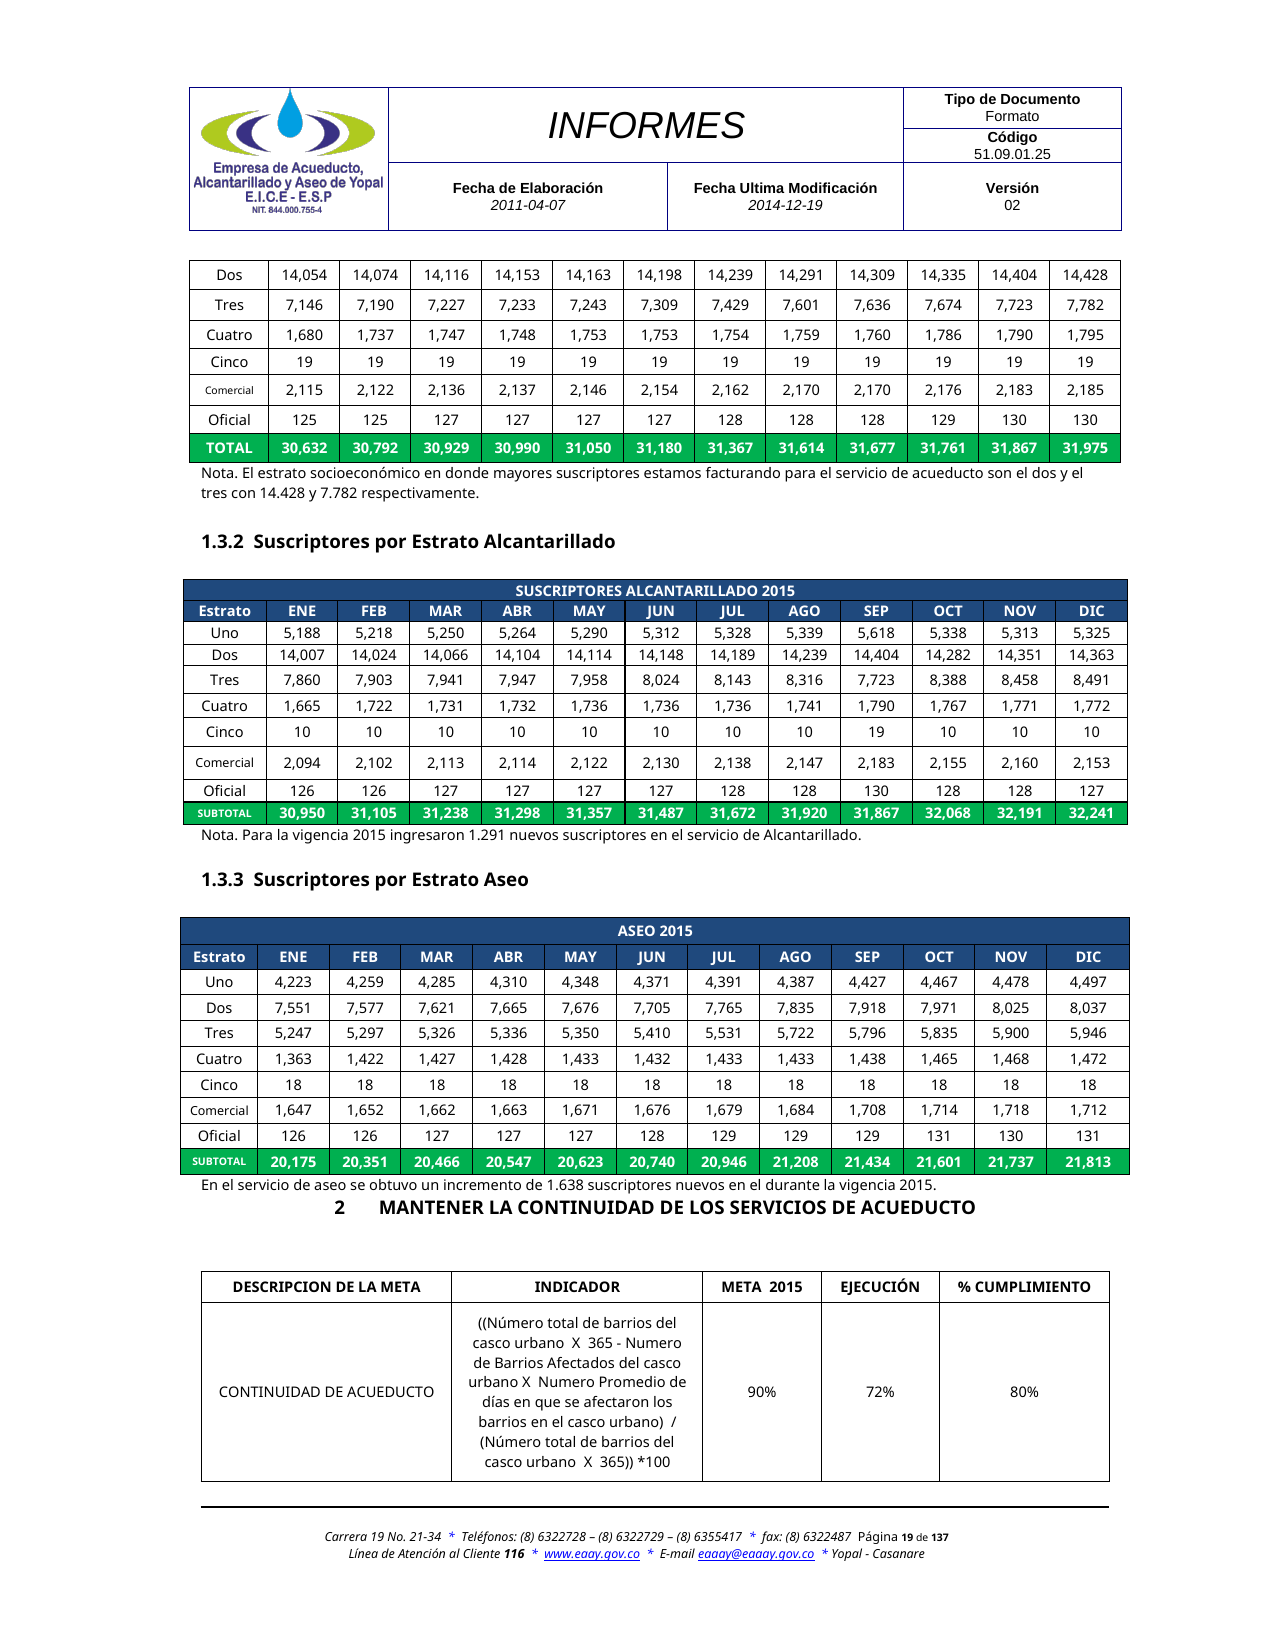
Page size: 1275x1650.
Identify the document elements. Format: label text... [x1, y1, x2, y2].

table_cell 5,835 [904, 1021, 974, 1046]
table_cell Oficial [181, 1124, 257, 1148]
table_cell 14,074 [340, 261, 410, 289]
table_cell Comercial [184, 747, 266, 779]
table_cell 5,313 [984, 622, 1055, 644]
table_cell 129 [832, 1124, 903, 1148]
table_cell 1,438 [832, 1047, 903, 1071]
table_cell 14,282 [913, 645, 983, 665]
table_cell 31,050 [553, 434, 623, 462]
table_cell 30,990 [482, 434, 552, 462]
table_cell 7,782 [1050, 290, 1120, 319]
table_cell 2,114 [482, 747, 553, 779]
table_cell 127 [482, 780, 553, 801]
table_cell 30,792 [340, 434, 410, 462]
table_cell 127 [554, 780, 624, 801]
table_cell OCT [904, 945, 974, 969]
table_cell 18 [330, 1072, 400, 1097]
table_cell 2,147 [769, 747, 840, 779]
table_cell 2,146 [553, 375, 623, 405]
table_cell Dos [190, 261, 268, 289]
table_cell 7,601 [766, 290, 836, 319]
subtitle 1.3.3 Suscriptores por Estrato Aseo [201, 866, 1109, 892]
table_cell 19 [553, 349, 623, 374]
table_cell 7,958 [554, 666, 624, 693]
table_cell 20,175 [258, 1149, 329, 1174]
table_cell 2,162 [695, 375, 765, 405]
table_cell Estrato [181, 945, 257, 969]
table_cell 1,754 [695, 321, 765, 348]
table_cell 1,676 [617, 1098, 687, 1122]
table_cell 10 [267, 718, 337, 746]
table_cell 31,180 [624, 434, 694, 462]
table_cell 31,367 [695, 434, 765, 462]
table_cell 5,247 [258, 1021, 329, 1046]
table_cell ABR [482, 601, 553, 621]
table_header SUSCRIPTORES ALCANTARILLADO 2015 [184, 580, 1127, 600]
table_cell 8,491 [1056, 666, 1127, 693]
table_cell OCT [913, 601, 983, 621]
table_cell 1,433 [688, 1047, 759, 1071]
table_cell 14,291 [766, 261, 836, 289]
table_cell 2,183 [841, 747, 912, 779]
table_cell 18 [473, 1072, 544, 1097]
table_cell 4,348 [545, 970, 616, 994]
table_cell MAR [410, 601, 481, 621]
table_cell 31,238 [410, 803, 481, 824]
table_cell 90% [703, 1303, 821, 1481]
table_cell 31,487 [626, 803, 696, 824]
table_cell 32,191 [984, 803, 1055, 824]
table_cell 1,432 [617, 1047, 687, 1071]
table_cell 129 [908, 406, 978, 433]
table_cell 4,478 [975, 970, 1046, 994]
table_cell MAY [554, 601, 624, 621]
table_header META 2015 [703, 1272, 821, 1302]
table_cell 1,712 [1047, 1098, 1129, 1122]
table_cell 7,676 [545, 995, 616, 1020]
table_cell 1,671 [545, 1098, 616, 1122]
table_cell 19 [269, 349, 339, 374]
table_cell 1,662 [401, 1098, 472, 1122]
table_cell 1,790 [979, 321, 1049, 348]
table_cell 1,663 [473, 1098, 544, 1122]
table_cell 2,176 [908, 375, 978, 405]
table_cell 126 [338, 780, 409, 801]
table_cell 31,920 [769, 803, 840, 824]
table_cell 7,903 [338, 666, 409, 693]
table_cell 2,138 [697, 747, 768, 779]
table_cell 127 [482, 406, 552, 433]
table_cell 10 [626, 718, 696, 746]
table_cell 129 [760, 1124, 831, 1148]
table_cell 30,632 [269, 434, 339, 462]
table_cell 7,665 [473, 995, 544, 1020]
table_cell 1,759 [766, 321, 836, 348]
table_cell 4,285 [401, 970, 472, 994]
table_cell 14,114 [554, 645, 624, 665]
table_cell 1,748 [482, 321, 552, 348]
table_cell 14,404 [979, 261, 1049, 289]
table_cell 2,136 [411, 375, 481, 405]
table_cell Tres [181, 1021, 257, 1046]
table_cell 31,677 [837, 434, 907, 462]
table_cell 72% [822, 1303, 939, 1481]
table_cell 7,233 [482, 290, 552, 319]
table_cell 125 [340, 406, 410, 433]
table_cell 1,736 [626, 694, 696, 717]
table_header EJECUCIÓN [822, 1272, 939, 1302]
table_cell 126 [330, 1124, 400, 1148]
table_cell ABR [473, 945, 544, 969]
table_cell 10 [554, 718, 624, 746]
table_cell 1,647 [258, 1098, 329, 1122]
table_cell 14,335 [908, 261, 978, 289]
table_cell Estrato [184, 601, 266, 621]
table_cell 5,618 [841, 622, 912, 644]
table_cell 5,188 [267, 622, 337, 644]
table_cell 1,795 [1050, 321, 1120, 348]
table_cell 128 [837, 406, 907, 433]
table_cell 7,971 [904, 995, 974, 1020]
table_cell 2,155 [913, 747, 983, 779]
table_cell NOV [984, 601, 1055, 621]
table_cell 31,975 [1050, 434, 1120, 462]
table_header ASEO 2015 [181, 918, 1129, 944]
table_cell 7,723 [979, 290, 1049, 319]
table_cell 127 [473, 1124, 544, 1148]
table_cell 2,137 [482, 375, 552, 405]
table_cell 7,723 [841, 666, 912, 693]
table_cell ((Número total de barrios del casco urbano X 365 - Numero de Barrios Afectados del casco urbano X Numero Promedio de días en que se afectaron los barrios en el casco urbano) / (Número total de barrios del casco urbano X 365)) *100 [452, 1303, 702, 1481]
table_cell 1,747 [411, 321, 481, 348]
table_cell 31,867 [841, 803, 912, 824]
table_cell 2,122 [554, 747, 624, 779]
table_cell 14,153 [482, 261, 552, 289]
table_cell 32,068 [913, 803, 983, 824]
table_cell 7,941 [410, 666, 481, 693]
table_cell Cuatro [181, 1047, 257, 1071]
table_cell Cinco [181, 1072, 257, 1097]
table_cell 1,753 [624, 321, 694, 348]
table_cell 19 [340, 349, 410, 374]
table_cell 14,351 [984, 645, 1055, 665]
table_cell 1,790 [841, 694, 912, 717]
table_cell 10 [1056, 718, 1127, 746]
table_cell 5,338 [913, 622, 983, 644]
table_cell 8,024 [626, 666, 696, 693]
table_cell 130 [841, 780, 912, 801]
table_cell 5,297 [330, 1021, 400, 1046]
table_cell 5,264 [482, 622, 553, 644]
table_cell 2,170 [837, 375, 907, 405]
table_cell 31,105 [338, 803, 409, 824]
table_cell 7,309 [624, 290, 694, 319]
table_cell 14,404 [841, 645, 912, 665]
text Nota. El estrato socioeconómico en donde mayores suscriptores estamos facturando para el servicio de acueducto son el dos y el tres con 14.428 y 7.782 respectivamente. [201, 463, 1109, 503]
table_cell 14,363 [1056, 645, 1127, 665]
table_cell 18 [401, 1072, 472, 1097]
table_cell 18 [1047, 1072, 1129, 1097]
table_cell 21,813 [1047, 1149, 1129, 1174]
table_cell 14,066 [410, 645, 481, 665]
table_cell 20,623 [545, 1149, 616, 1174]
table_cell 14,148 [626, 645, 696, 665]
table_cell 129 [688, 1124, 759, 1148]
table_cell 30,950 [267, 803, 337, 824]
table_cell 1,468 [975, 1047, 1046, 1071]
table_cell 18 [904, 1072, 974, 1097]
table_cell 10 [913, 718, 983, 746]
table_cell 1,741 [769, 694, 840, 717]
table_cell 20,466 [401, 1149, 472, 1174]
table_cell 1,433 [545, 1047, 616, 1071]
table_cell MAR [401, 945, 472, 969]
table_cell 7,705 [617, 995, 687, 1020]
table_cell 14,054 [269, 261, 339, 289]
table_cell 19 [841, 718, 912, 746]
table_cell 31,867 [979, 434, 1049, 462]
table_cell 2,102 [338, 747, 409, 779]
table_cell 7,227 [411, 290, 481, 319]
table_cell 7,835 [760, 995, 831, 1020]
table_cell 19 [695, 349, 765, 374]
table_cell Uno [184, 622, 266, 644]
table_cell JUL [697, 601, 768, 621]
table_cell 14,428 [1050, 261, 1120, 289]
table_cell 10 [984, 718, 1055, 746]
table_cell 21,208 [760, 1149, 831, 1174]
table_cell 10 [769, 718, 840, 746]
table_cell 127 [401, 1124, 472, 1148]
table_cell 14,309 [837, 261, 907, 289]
table_cell 130 [979, 406, 1049, 433]
table_cell 4,223 [258, 970, 329, 994]
table_cell 128 [617, 1124, 687, 1148]
table_cell DIC [1047, 945, 1129, 969]
table_cell 1,772 [1056, 694, 1127, 717]
table_cell 2,115 [269, 375, 339, 405]
table_cell 2,185 [1050, 375, 1120, 405]
table_cell TOTAL [190, 434, 268, 462]
table_cell 1,786 [908, 321, 978, 348]
table_cell 14,198 [624, 261, 694, 289]
table_cell 1,472 [1047, 1047, 1129, 1071]
table_cell Cinco [190, 349, 268, 374]
subtitle MANTENER LA CONTINUIDAD DE LOS SERVICIOS DE ACUEDUCTO [201, 1194, 1109, 1220]
table_cell Comercial [181, 1098, 257, 1122]
table_cell 5,410 [617, 1021, 687, 1046]
table_cell 1,731 [410, 694, 481, 717]
table_cell 1,652 [330, 1098, 400, 1122]
table_cell Oficial [184, 780, 266, 801]
table_cell 20,351 [330, 1149, 400, 1174]
table_cell 1,767 [913, 694, 983, 717]
table_cell 19 [624, 349, 694, 374]
table_cell 1,737 [340, 321, 410, 348]
table_cell 5,350 [545, 1021, 616, 1046]
table_cell 10 [482, 718, 553, 746]
picture [193, 88, 383, 213]
table_cell Tres [184, 666, 266, 693]
table_cell 19 [837, 349, 907, 374]
table_cell 131 [904, 1124, 974, 1148]
table_cell Dos [184, 645, 266, 665]
table_cell 130 [1050, 406, 1120, 433]
table_cell FEB [330, 945, 400, 969]
table_cell 18 [832, 1072, 903, 1097]
table_cell 5,290 [554, 622, 624, 644]
table_cell 2,154 [624, 375, 694, 405]
table_cell AGO [769, 601, 840, 621]
table_cell 5,946 [1047, 1021, 1129, 1046]
table_cell 5,336 [473, 1021, 544, 1046]
table_cell 14,189 [697, 645, 768, 665]
table_cell 14,163 [553, 261, 623, 289]
table_cell 128 [984, 780, 1055, 801]
table_cell 21,737 [975, 1149, 1046, 1174]
table_cell 8,037 [1047, 995, 1129, 1020]
table_cell FEB [338, 601, 409, 621]
table_cell 19 [411, 349, 481, 374]
table_cell 7,243 [553, 290, 623, 319]
table_cell 2,113 [410, 747, 481, 779]
table_cell 128 [766, 406, 836, 433]
table_cell 80% [940, 1303, 1109, 1481]
table_cell 5,722 [760, 1021, 831, 1046]
table_cell 1,760 [837, 321, 907, 348]
table_cell SUBTOTAL [184, 803, 266, 824]
table_cell Tres [190, 290, 268, 319]
table_cell 7,636 [837, 290, 907, 319]
table_cell SEP [832, 945, 903, 969]
table_cell 14,239 [695, 261, 765, 289]
table_cell 5,218 [338, 622, 409, 644]
table_cell SEP [841, 601, 912, 621]
table_cell 5,339 [769, 622, 840, 644]
table_cell 1,714 [904, 1098, 974, 1122]
table_cell 31,614 [766, 434, 836, 462]
table_cell 2,153 [1056, 747, 1127, 779]
table_cell 1,465 [904, 1047, 974, 1071]
table_cell 5,328 [697, 622, 768, 644]
table_cell 18 [975, 1072, 1046, 1097]
table_cell 8,025 [975, 995, 1046, 1020]
table_header INDICADOR [452, 1272, 702, 1302]
table_cell 126 [267, 780, 337, 801]
table_cell 1,680 [269, 321, 339, 348]
table_cell 31,298 [482, 803, 553, 824]
table_cell 7,947 [482, 666, 553, 693]
table_cell 4,391 [688, 970, 759, 994]
table_cell JUN [626, 601, 696, 621]
table_cell 2,160 [984, 747, 1055, 779]
table_cell 7,860 [267, 666, 337, 693]
table_cell 19 [482, 349, 552, 374]
table_cell JUN [617, 945, 687, 969]
table_cell 10 [697, 718, 768, 746]
text Nota. Para la vigencia 2015 ingresaron 1.291 nuevos suscriptores en el servicio de Alcantarillado. [201, 825, 1109, 844]
table_cell AGO [760, 945, 831, 969]
table_cell 4,259 [330, 970, 400, 994]
table_cell 1,736 [554, 694, 624, 717]
table_cell 1,428 [473, 1047, 544, 1071]
table_cell 4,310 [473, 970, 544, 994]
table_cell 127 [410, 780, 481, 801]
table_cell 130 [975, 1124, 1046, 1148]
table_cell 125 [269, 406, 339, 433]
table_cell 14,116 [411, 261, 481, 289]
table_cell 127 [553, 406, 623, 433]
table_cell 7,577 [330, 995, 400, 1020]
table_cell 7,190 [340, 290, 410, 319]
table_cell CONTINUIDAD DE ACUEDUCTO [202, 1303, 451, 1481]
table_cell JUL [688, 945, 759, 969]
table_cell 31,761 [908, 434, 978, 462]
table_cell 14,104 [482, 645, 553, 665]
table_cell 7,146 [269, 290, 339, 319]
subtitle 1.3.2 Suscriptores por Estrato Alcantarillado [201, 528, 1109, 554]
table_cell Cuatro [184, 694, 266, 717]
table_cell 1,708 [832, 1098, 903, 1122]
table_cell 8,143 [697, 666, 768, 693]
table_cell DIC [1056, 601, 1127, 621]
table_cell 5,796 [832, 1021, 903, 1046]
table_cell 10 [410, 718, 481, 746]
table_cell 8,316 [769, 666, 840, 693]
table_cell 7,429 [695, 290, 765, 319]
text En el servicio de aseo se obtuvo un incremento de 1.638 suscriptores nuevos en el durante la vigencia 2015. [201, 1175, 1109, 1194]
table_cell 5,312 [626, 622, 696, 644]
table_cell 19 [979, 349, 1049, 374]
table_cell 1,771 [984, 694, 1055, 717]
table_cell Comercial [190, 375, 268, 405]
table_cell 2,170 [766, 375, 836, 405]
table_cell Uno [181, 970, 257, 994]
table_cell 127 [545, 1124, 616, 1148]
table_cell 20,740 [617, 1149, 687, 1174]
table_cell 1,732 [482, 694, 553, 717]
table_cell 1,665 [267, 694, 337, 717]
table_cell 128 [695, 406, 765, 433]
table_cell 127 [624, 406, 694, 433]
table_cell 128 [769, 780, 840, 801]
table_cell 1,722 [338, 694, 409, 717]
table_cell 18 [545, 1072, 616, 1097]
table_cell 18 [258, 1072, 329, 1097]
table_cell 1,753 [553, 321, 623, 348]
table_cell SUBTOTAL [181, 1149, 257, 1174]
table_cell 31,672 [697, 803, 768, 824]
table_cell 7,551 [258, 995, 329, 1020]
table_header DESCRIPCION DE LA META [202, 1272, 451, 1302]
table_cell 10 [338, 718, 409, 746]
table_cell 1,736 [697, 694, 768, 717]
table_cell 20,946 [688, 1149, 759, 1174]
table_cell 21,434 [832, 1149, 903, 1174]
table_cell 5,531 [688, 1021, 759, 1046]
table_cell 4,371 [617, 970, 687, 994]
table_cell 8,458 [984, 666, 1055, 693]
table_cell 14,239 [769, 645, 840, 665]
table_cell 20,547 [473, 1149, 544, 1174]
table_cell 1,363 [258, 1047, 329, 1071]
table_cell 2,094 [267, 747, 337, 779]
table_cell 8,388 [913, 666, 983, 693]
table_cell 1,433 [760, 1047, 831, 1071]
table_cell 7,621 [401, 995, 472, 1020]
table_cell 4,427 [832, 970, 903, 994]
table_cell ENE [267, 601, 337, 621]
table_cell 19 [1050, 349, 1120, 374]
table_cell 21,601 [904, 1149, 974, 1174]
table_cell Oficial [190, 406, 268, 433]
table_cell 14,024 [338, 645, 409, 665]
table_cell 4,387 [760, 970, 831, 994]
table_cell 127 [1056, 780, 1127, 801]
table_cell 32,241 [1056, 803, 1127, 824]
table_cell 128 [697, 780, 768, 801]
table_cell 126 [258, 1124, 329, 1148]
table_cell 1,684 [760, 1098, 831, 1122]
table_cell Cinco [184, 718, 266, 746]
table_cell NOV [975, 945, 1046, 969]
table_cell 131 [1047, 1124, 1129, 1148]
table_cell 19 [908, 349, 978, 374]
table_cell 2,183 [979, 375, 1049, 405]
table_cell 19 [766, 349, 836, 374]
table_cell 18 [760, 1072, 831, 1097]
table_cell 31,357 [554, 803, 624, 824]
table_cell 4,467 [904, 970, 974, 994]
table_cell 4,497 [1047, 970, 1129, 994]
table_header % CUMPLIMIENTO [940, 1272, 1109, 1302]
table_cell 30,929 [411, 434, 481, 462]
table_cell 1,679 [688, 1098, 759, 1122]
table_cell 127 [411, 406, 481, 433]
table_cell Cuatro [190, 321, 268, 348]
table_cell 2,122 [340, 375, 410, 405]
table_cell 1,422 [330, 1047, 400, 1071]
table_cell 7,918 [832, 995, 903, 1020]
table_cell 7,674 [908, 290, 978, 319]
table_cell 5,326 [401, 1021, 472, 1046]
table_cell 127 [626, 780, 696, 801]
table_cell 5,900 [975, 1021, 1046, 1046]
table_cell Dos [181, 995, 257, 1020]
table_cell ENE [258, 945, 329, 969]
table_cell 1,427 [401, 1047, 472, 1071]
table_cell 18 [688, 1072, 759, 1097]
table_cell 7,765 [688, 995, 759, 1020]
table_cell MAY [545, 945, 616, 969]
table_cell 18 [617, 1072, 687, 1097]
table_cell 128 [913, 780, 983, 801]
table_cell 2,130 [626, 747, 696, 779]
table_cell 14,007 [267, 645, 337, 665]
table_cell 5,325 [1056, 622, 1127, 644]
table_cell 5,250 [410, 622, 481, 644]
table_cell 1,718 [975, 1098, 1046, 1122]
